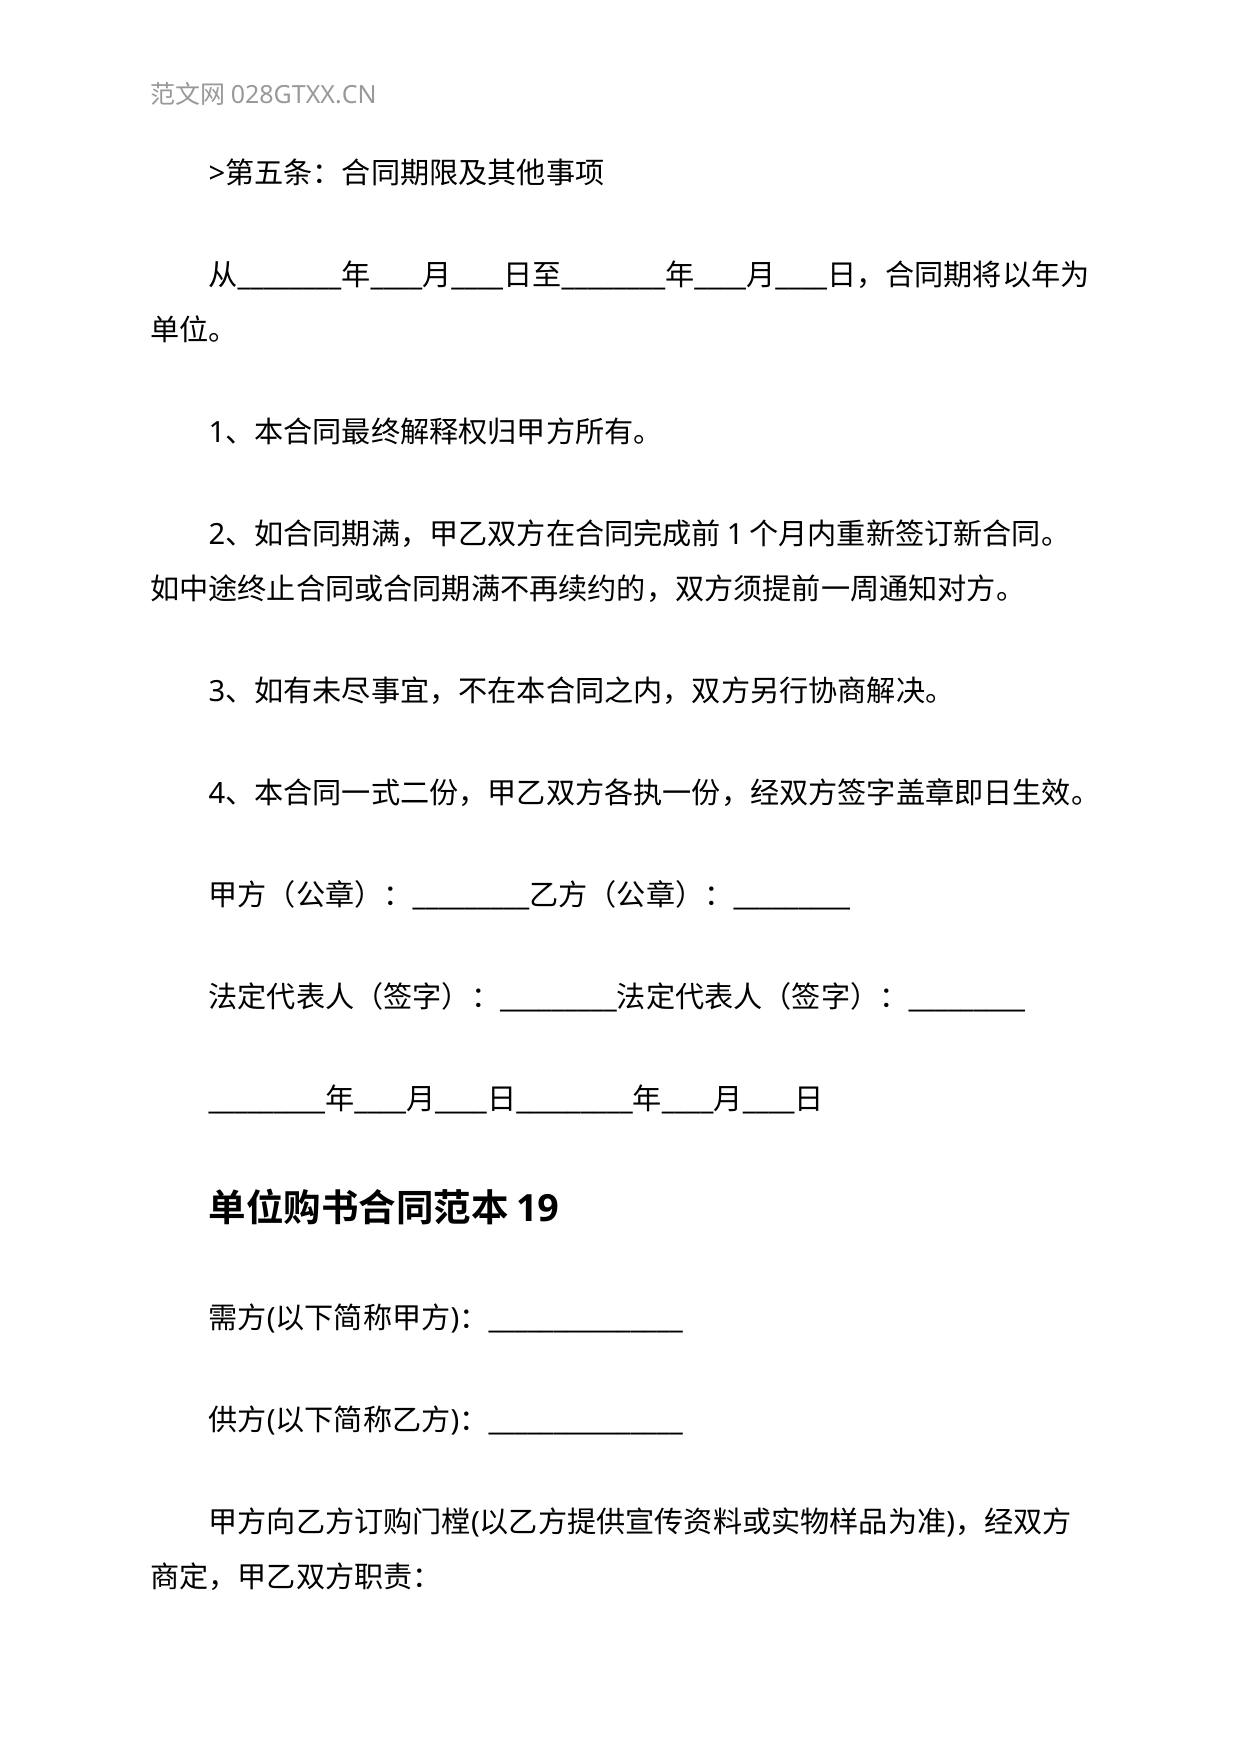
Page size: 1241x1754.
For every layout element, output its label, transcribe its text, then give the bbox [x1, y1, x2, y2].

text 1、本合同最终解释权归甲方所有。 [150, 409, 1090, 451]
text _________年____月____日_________年____月____日 [150, 1075, 1090, 1118]
text 需方(以下简称甲方)：_______________ [150, 1295, 1090, 1337]
text >第五条：合同期限及其他事项 [150, 150, 1090, 192]
text 甲方向乙方订购门樘(以乙方提供宣传资料或实物样品为准)，经双方商定，甲乙双方职责： [150, 1499, 1090, 1596]
text 供方(以下简称乙方)：_______________ [150, 1397, 1090, 1439]
text 单位购书合同范本19 [150, 1177, 1090, 1232]
text 甲方（公章）：_________乙方（公章）：_________ [150, 871, 1090, 914]
text 3、如有未尽事宜，不在本合同之内，双方另行协商解决。 [150, 667, 1090, 710]
text 4、本合同一式二份，甲乙双方各执一份，经双方签字盖章即日生效。 [150, 769, 1090, 812]
text 2、如合同期满，甲乙双方在合同完成前1个月内重新签订新合同。如中途终止合同或合同期满不再续约的，双方须提前一周通知对方。 [150, 511, 1090, 608]
text 从________年____月____日至________年____月____日，合同期将以年为单位。 [150, 252, 1090, 349]
text 法定代表人（签字）：_________法定代表人（签字）：_________ [150, 973, 1090, 1016]
